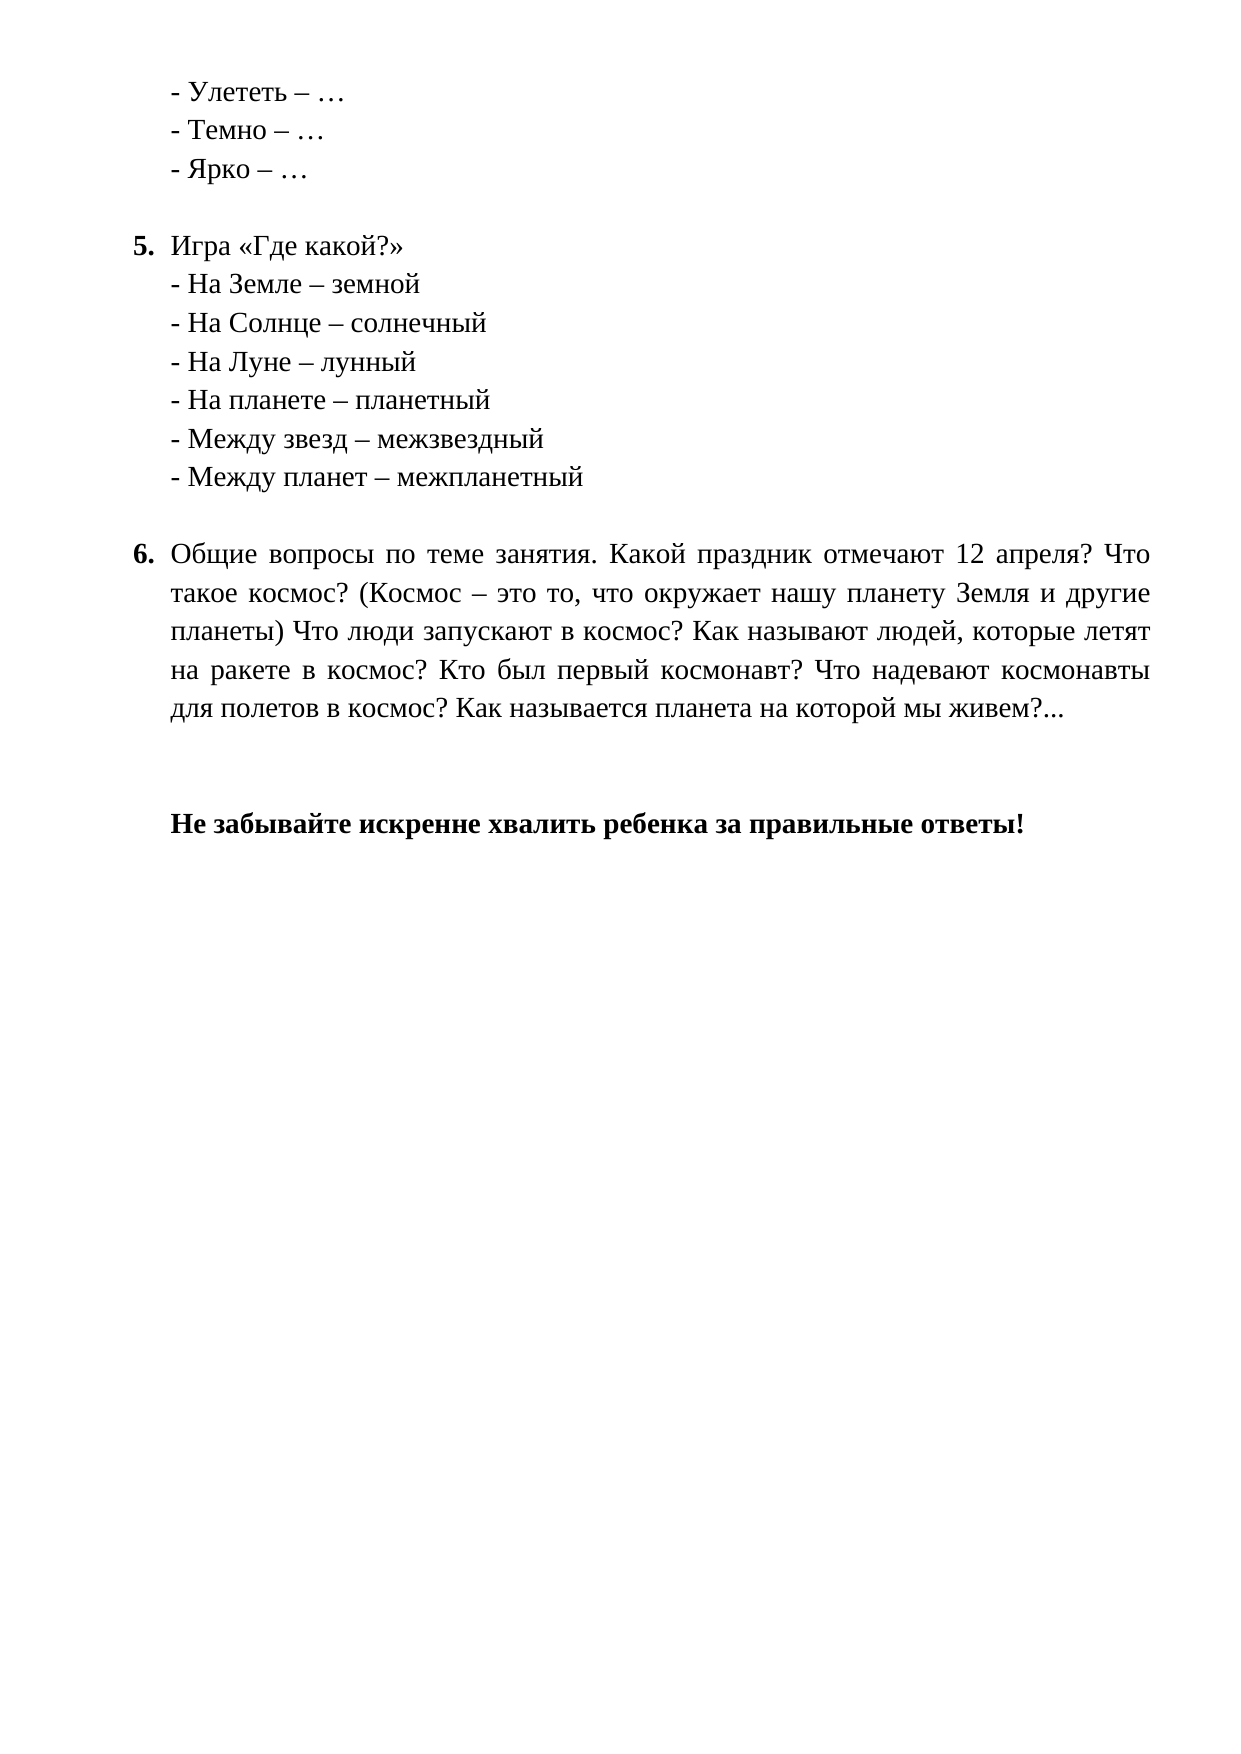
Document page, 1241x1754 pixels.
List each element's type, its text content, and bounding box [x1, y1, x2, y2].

list Игра «Где какой?» [133, 228, 1152, 262]
list - Ярко – … [170, 151, 1152, 184]
list - На Солнце – солнечный [170, 305, 1152, 339]
list - На Луне – лунный [170, 344, 1152, 377]
list Не забывайте искренне хвалить ребенка за правильные ответы! [170, 806, 1152, 840]
list - Между звезд – межзвездный [170, 421, 1152, 454]
list - Улететь – … [170, 74, 1152, 107]
list - Между планет – межпланетный [170, 459, 1152, 493]
list Общие вопросы по теме занятия. Какой праздник отмечают 12 апреля? Что такое космос? (Космос – это то, что окружает нашу планету Земля и другие планеты) Что люди запускают в космос? Как называют людей, которые летят на ракете в космос? Кто был первый космонавт? Что надевают космонавты для полетов в космос? Как называется планета на которой мы живем?... [133, 536, 1152, 724]
list - На Земле – земной [170, 267, 1152, 300]
list - На планете – планетный [170, 382, 1152, 416]
list - Темно – … [170, 112, 1152, 146]
